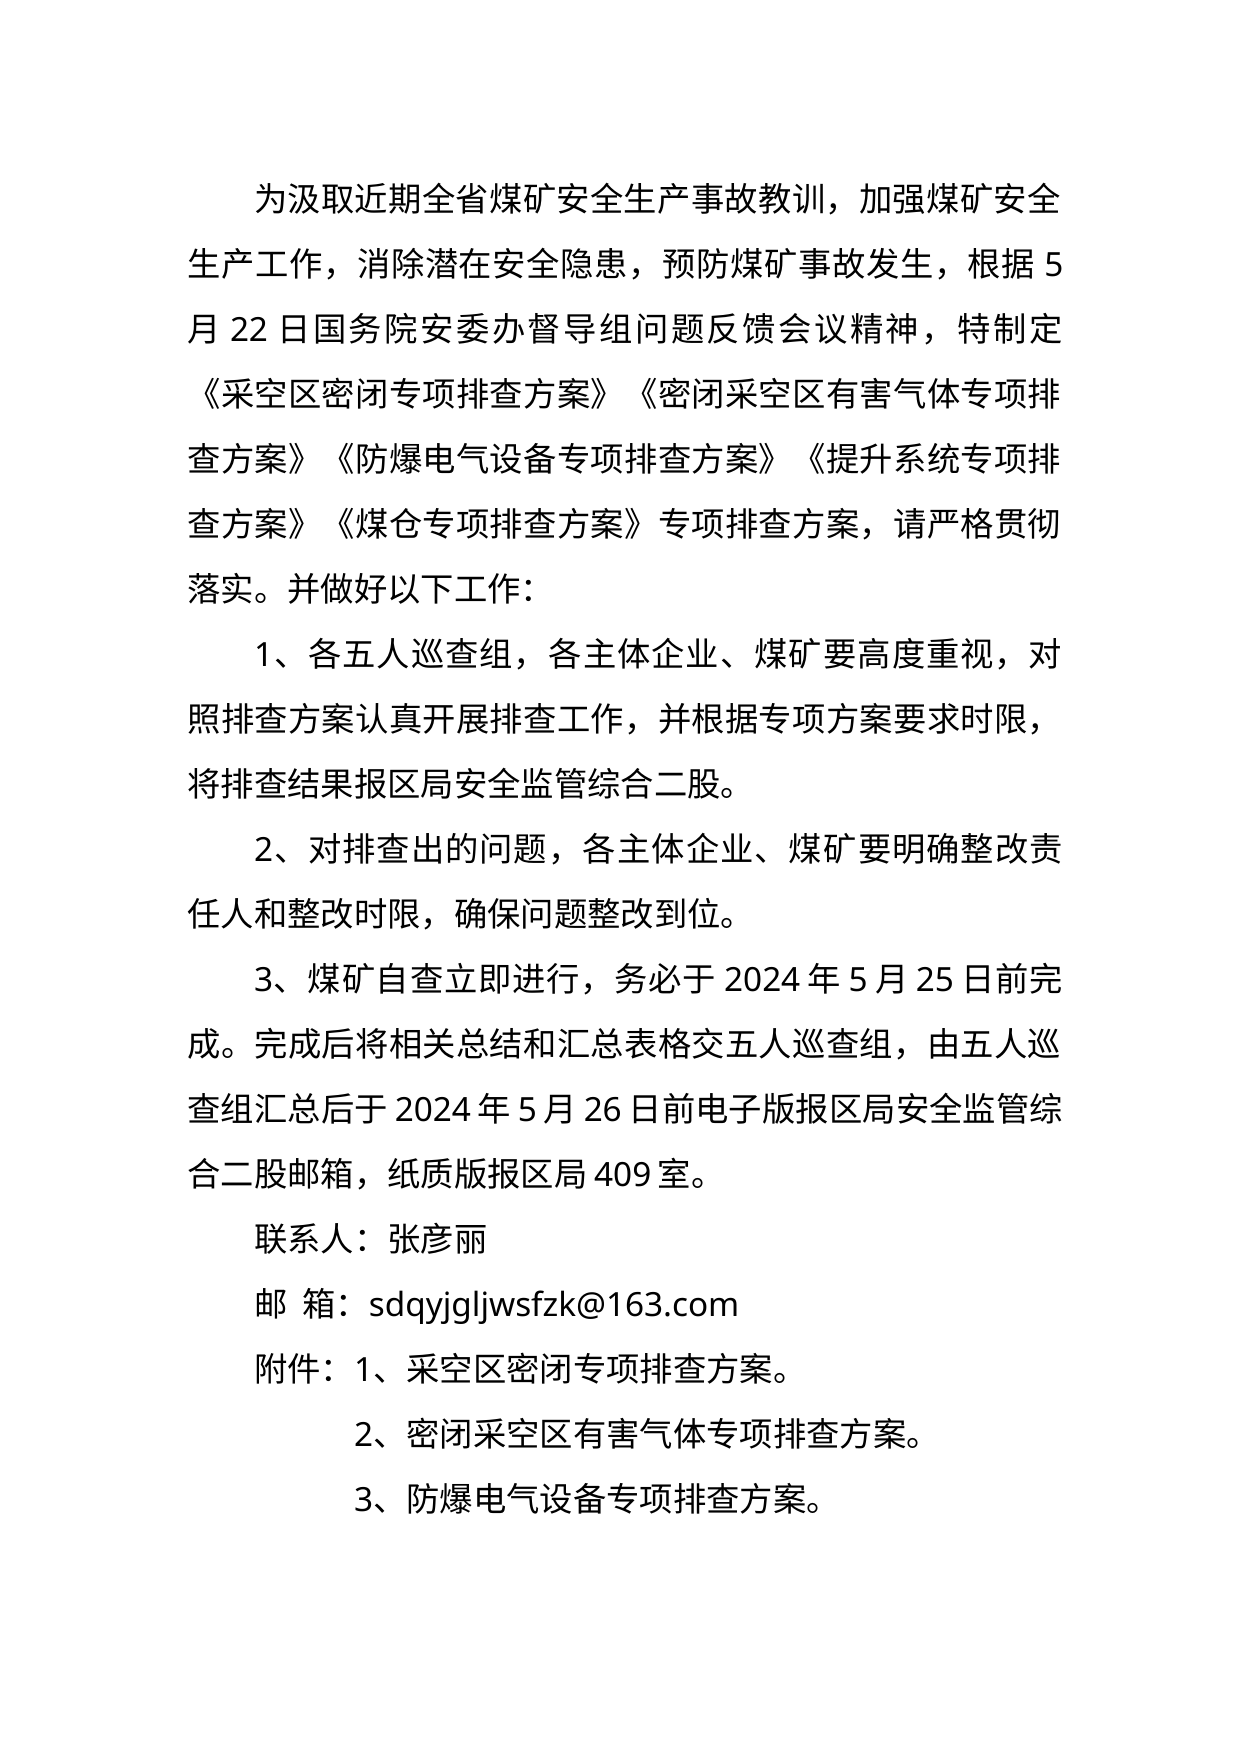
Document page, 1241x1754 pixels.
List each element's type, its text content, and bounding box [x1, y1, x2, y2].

text 3、防爆电气设备专项排查方案。 [187, 1465, 1063, 1530]
text 联系人：张彦丽 [187, 1205, 1063, 1270]
text 邮 箱：sdqyjgljwsfzk@163.com [187, 1270, 1063, 1335]
text 附件：1、采空区密闭专项排查方案。 [187, 1335, 1063, 1400]
text 2、密闭采空区有害气体专项排查方案。 [187, 1400, 1063, 1465]
text 为汲取近期全省煤矿安全生产事故教训，加强煤矿安全生产工作，消除潜在安全隐患，预防煤矿事故发生，根据5月22日国务院安委办督导组问题反馈会议精神，特制定《采空区密闭专项排查方案》《密闭采空区有害气体专项排查方案》《防爆电气设备专项排查方案》《提升系统专项排查方案》《煤仓专项排查方案》专项排查方案，请严格贯彻落实。并做好以下工作： [187, 165, 1063, 620]
text 3、煤矿自查立即进行，务必于2024年5月25日前完成。完成后将相关总结和汇总表格交五人巡查组，由五人巡查组汇总后于2024年5月26日前电子版报区局安全监管综合二股邮箱，纸质版报区局409室。 [187, 945, 1063, 1205]
text 2、对排查出的问题，各主体企业、煤矿要明确整改责任人和整改时限，确保问题整改到位。 [187, 815, 1063, 945]
text 1、各五人巡查组，各主体企业、煤矿要高度重视，对照排查方案认真开展排查工作，并根据专项方案要求时限，将排查结果报区局安全监管综合二股。 [187, 620, 1063, 815]
